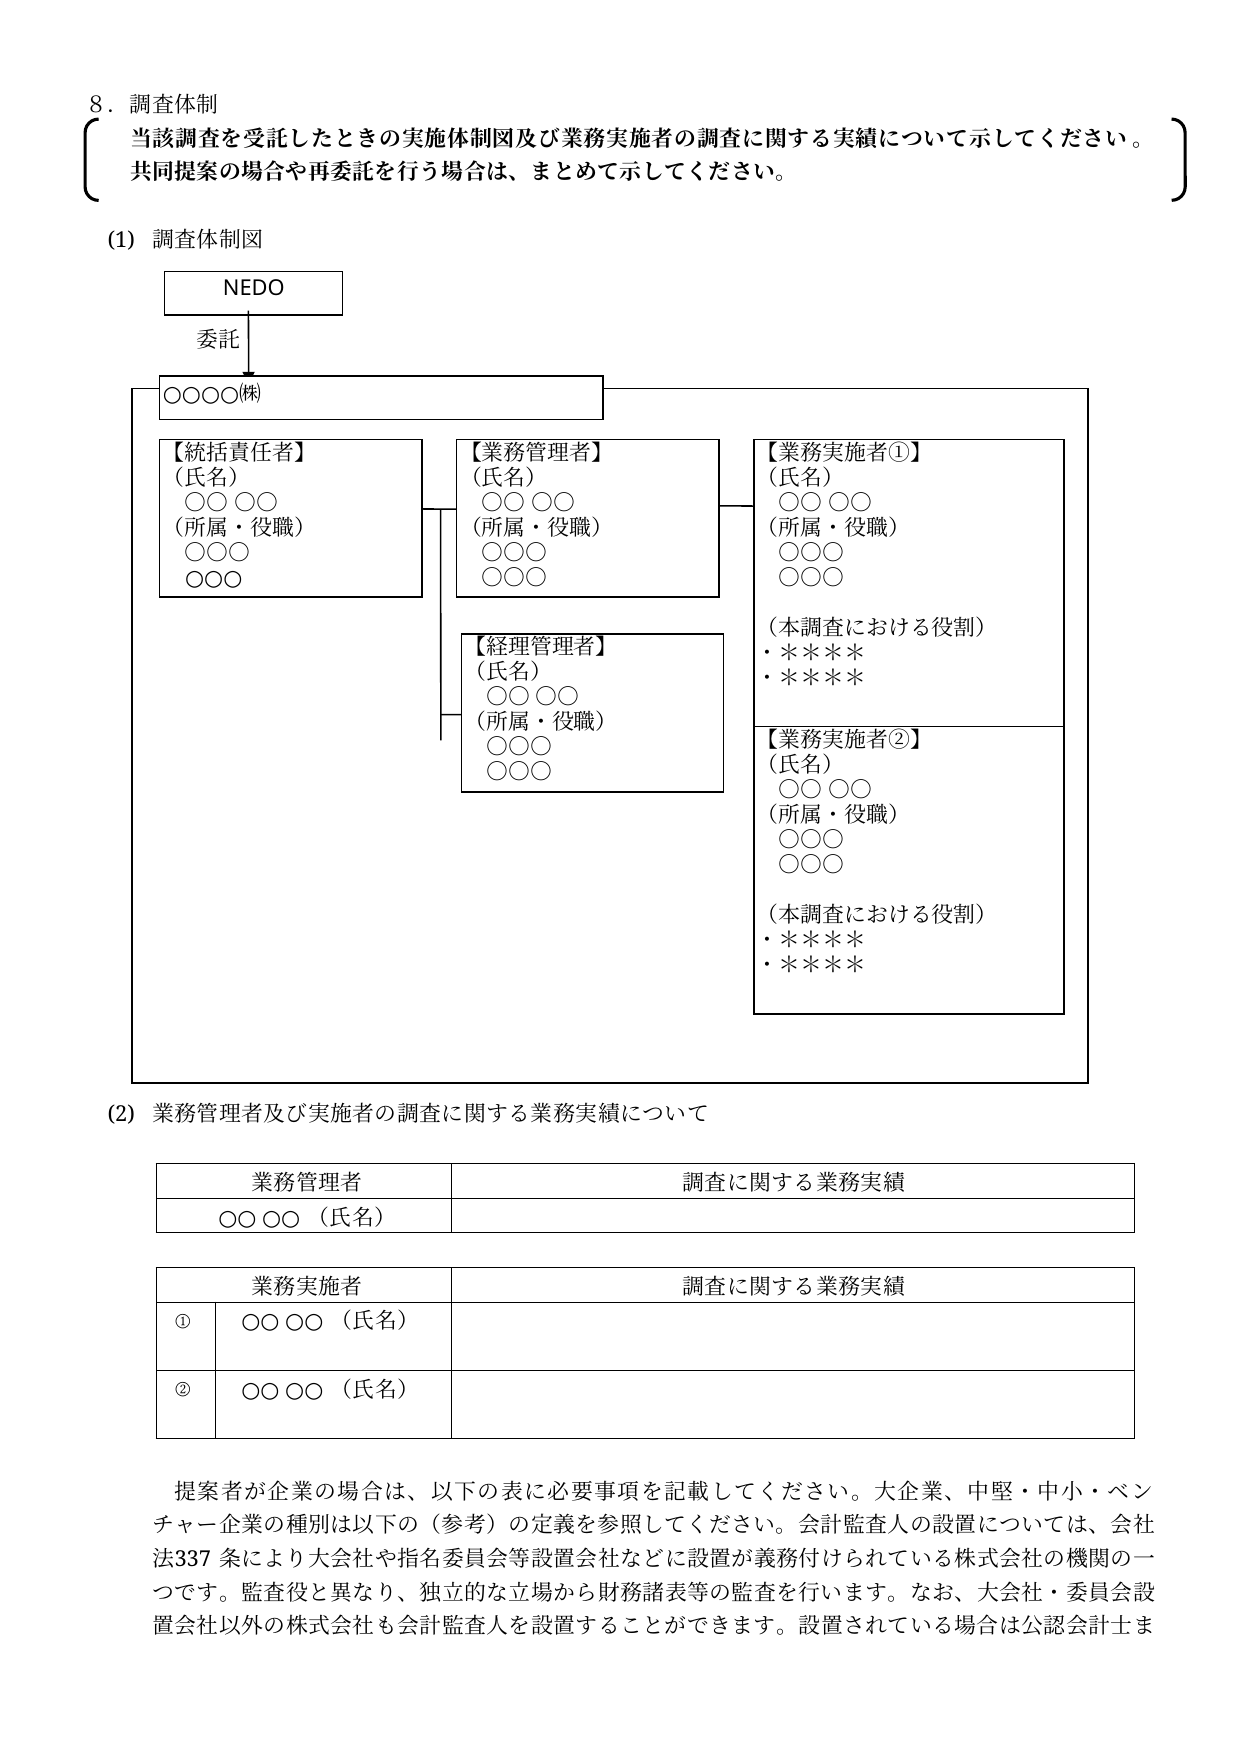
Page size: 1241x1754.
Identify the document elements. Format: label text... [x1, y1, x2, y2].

table_header 業務実施者 [157, 1268, 451, 1302]
table_header 調査に関する業務実績 [452, 1164, 1134, 1198]
table_cell ○○ ○○（氏名） [216, 1303, 451, 1370]
table_cell [452, 1199, 1134, 1232]
table_cell ○○ ○○（氏名） [216, 1371, 451, 1438]
table_cell ○○ ○○（氏名） [157, 1199, 451, 1232]
text 当該調査を受託したときの実施体制図及び業務実施者の調査に関する実績について示してください。共同提案の場合や再委託を行う場合は、まとめて示してください。 [108, 120, 1133, 187]
table_cell [157, 1303, 215, 1370]
table_cell [157, 1371, 215, 1438]
text (2) 業務管理者及び実施者の調査に関する業務実績について [85, 1096, 1155, 1129]
text (1) 調査体制図 [85, 221, 1155, 254]
table_header 調査に関する業務実績 [452, 1268, 1134, 1302]
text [152, 1473, 1155, 1641]
table_cell [452, 1303, 1134, 1370]
table_cell [452, 1371, 1134, 1438]
table_header 業務管理者 [157, 1164, 451, 1198]
